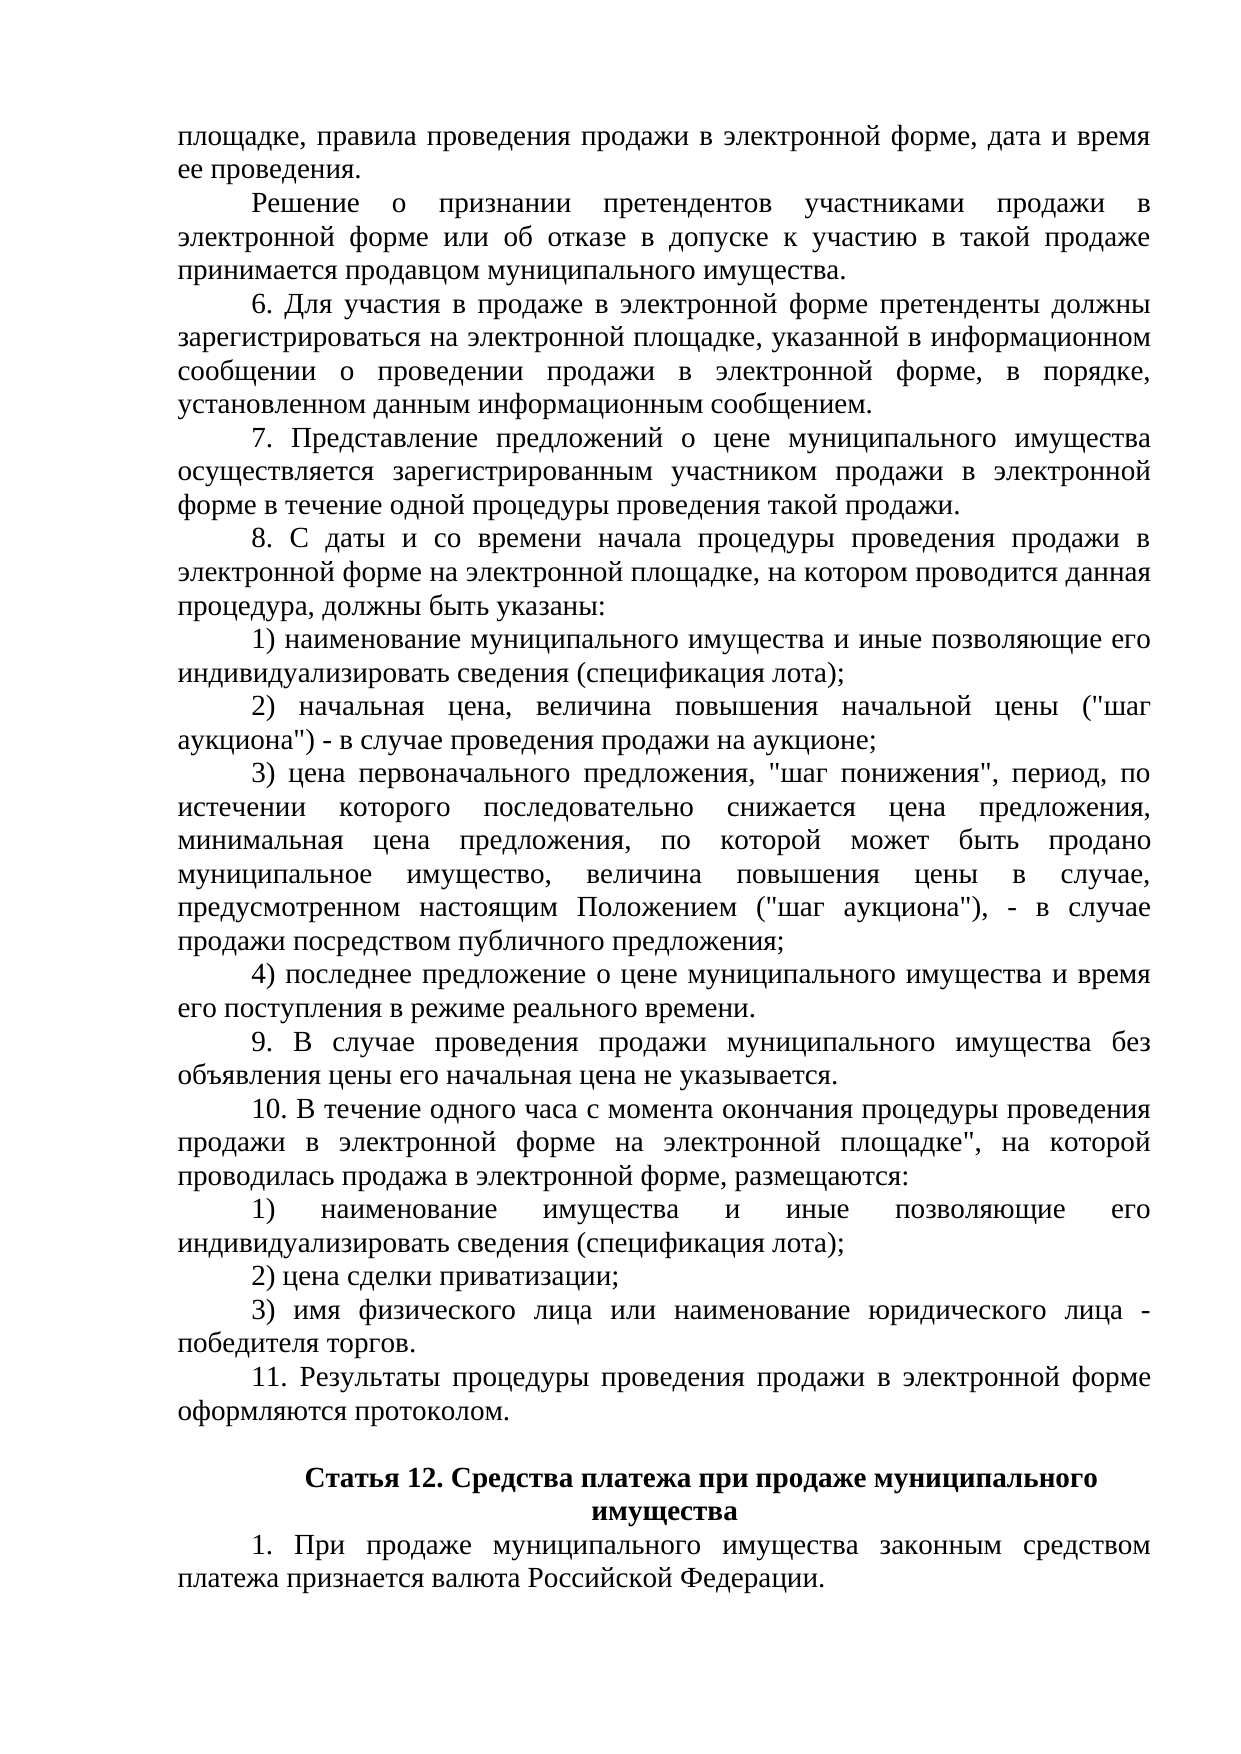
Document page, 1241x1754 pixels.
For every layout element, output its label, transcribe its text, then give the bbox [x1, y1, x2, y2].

text 3) цена первоначального предложения, "шаг понижения", период, по истечении которого последовательно снижается цена предложения, минимальная цена предложения, по которой может быть продано муниципальное имущество, величина повышения цены в случае, предусмотренном настоящим Положением ("шаг аукциона"), - в случае продажи посредством публичного предложения; [177, 755, 1152, 957]
text 2) цена сделки приватизации; [177, 1258, 1152, 1292]
text 1. При продаже муниципального имущества законным средством платежа признается валюта Российской Федерации. [177, 1527, 1152, 1594]
text 6. Для участия в продаже в электронной форме претенденты должны зарегистрироваться на электронной площадке, указанной в информационном сообщении о проведении продажи в электронной форме, в порядке, установленном данным информационным сообщением. [177, 286, 1152, 420]
text 11. Результаты процедуры проведения продажи в электронной форме оформляются протоколом. [177, 1359, 1152, 1426]
text Статья 12. Средства платежа при продаже муниципального имущества [177, 1460, 1152, 1527]
text Решение о признании претендентов участниками продажи в электронной форме или об отказе в допуске к участию в такой продаже принимается продавцом муниципального имущества. [177, 185, 1152, 286]
text 1) наименование муниципального имущества и иные позволяющие его индивидуализировать сведения (спецификация лота); [177, 621, 1152, 688]
text 9. В случае проведения продажи муниципального имущества без объявления цены его начальная цена не указывается. [177, 1024, 1152, 1091]
text 10. В течение одного часа с момента окончания процедуры проведения продажи в электронной форме на электронной площадке", на которой проводилась продажа в электронной форме, размещаются: [177, 1091, 1152, 1191]
text 4) последнее предложение о цене муниципального имущества и время его поступления в режиме реального времени. [177, 957, 1152, 1024]
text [177, 118, 1152, 185]
text 3) имя физического лица или наименование юридического лица - победителя торгов. [177, 1292, 1152, 1359]
text 1) наименование имущества и иные позволяющие его индивидуализировать сведения (спецификация лота); [177, 1191, 1152, 1258]
text 7. Представление предложений о цене муниципального имущества осуществляется зарегистрированным участником продажи в электронной форме в течение одной процедуры проведения такой продажи. [177, 420, 1152, 521]
text 2) начальная цена, величина повышения начальной цены ("шаг аукциона") - в случае проведения продажи на аукционе; [177, 688, 1152, 755]
text 8. С даты и со времени начала процедуры проведения продажи в электронной форме на электронной площадке, на котором проводится данная процедура, должны быть указаны: [177, 521, 1152, 621]
